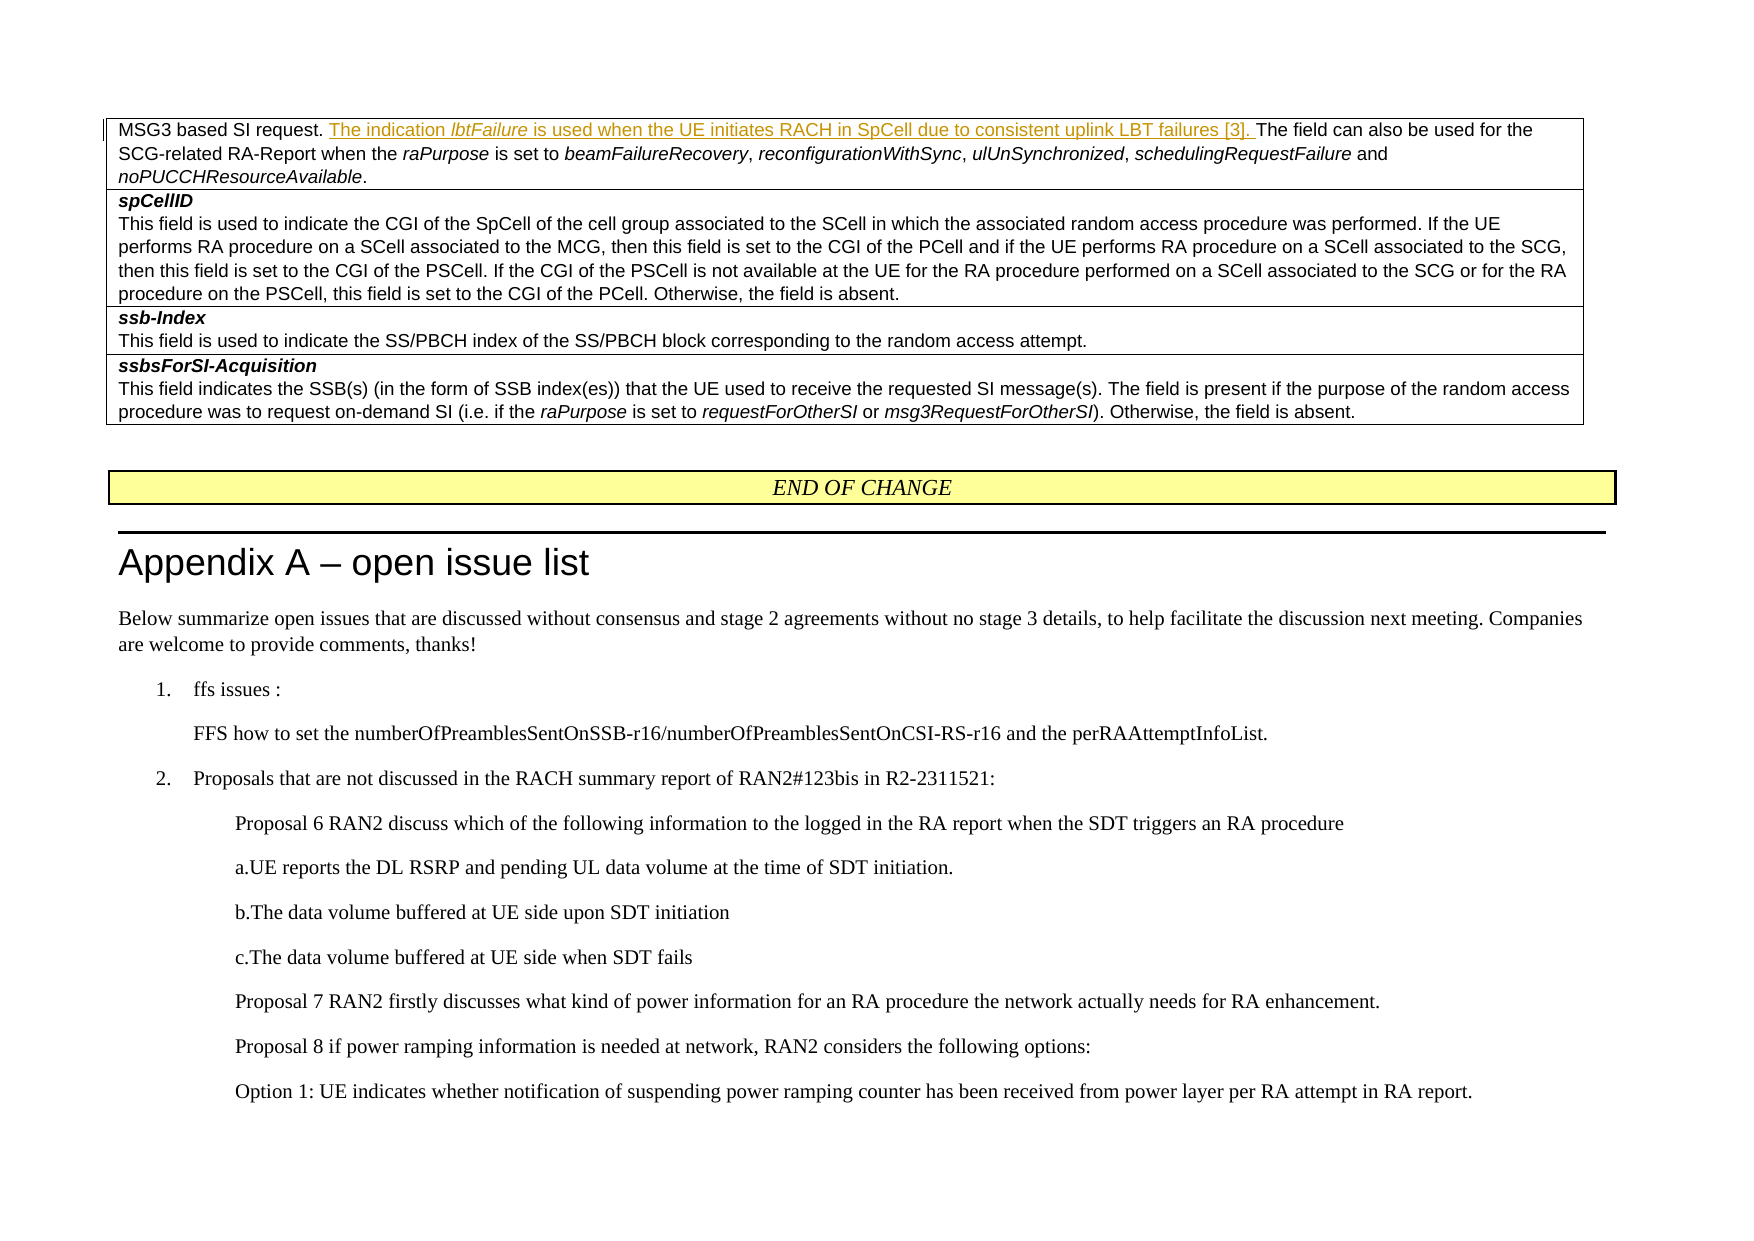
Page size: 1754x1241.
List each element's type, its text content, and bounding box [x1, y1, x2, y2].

list ffs issues : [156, 677, 1606, 701]
list Proposal 6 RAN2 discuss which of the following information to the logged in the RA report when the SDT triggers an RA procedure [193, 811, 1606, 835]
list c.The data volume buffered at UE side when SDT fails [193, 945, 1606, 969]
list b.The data volume buffered at UE side upon SDT initiation [193, 900, 1606, 924]
list Proposal 7 RAN2 firstly discusses what kind of power information for an RA procedure the network actually needs for RA enhancement. [193, 989, 1606, 1013]
table_cell ssb-Index This field is used to indicate the SS/PBCH index of the SS/PBCH block corresponding to the random access attempt. [107, 307, 1583, 353]
list a.UE reports the DL RSRP and pending UL data volume at the time of SDT initiation. [193, 855, 1606, 879]
list Option 1: UE indicates whether notification of suspending power ramping counter has been received from power layer per RA attempt in RA report. [193, 1079, 1606, 1103]
table_cell spCellID This field is used to indicate the CGI of the SpCell of the cell group associated to the SCell in which the associated random access procedure was performed. If the UE performs RA procedure on a SCell associated to the MCG, then this field is set to the CGI of the PCell and if the UE performs RA procedure on a SCell associated to the SCG, then this field is set to the CGI of the PSCell. If the CGI of the PSCell is not available at the UE for the RA procedure performed on a SCell associated to the SCG or for the RA procedure on the PSCell, this field is set to the CGI of the PCell. Otherwise, the field is absent. [107, 190, 1583, 306]
text Below summarize open issues that are discussed without consensus and stage 2 agreements without no stage 3 details, to help facilitate the discussion next meeting. Companies are welcome to provide comments, thanks! [118, 606, 1606, 656]
list Proposals that are not discussed in the RACH summary report of RAN2#123bis in R2-2311521: [156, 766, 1606, 790]
list Proposal 8 if power ramping information is needed at network, RAN2 considers the following options: [193, 1034, 1606, 1058]
text FFS how to set the numberOfPreamblesSentOnSSB-r16/numberOfPreamblesSentOnCSI-RS-r16 and the perRAAttemptInfoList. [193, 721, 1606, 745]
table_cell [107, 119, 1583, 189]
table_cell ssbsForSI-Acquisition This field indicates the SSB(s) (in the form of SSB index(es)) that the UE used to receive the requested SI message(s). The field is present if the purpose of the random access procedure was to request on-demand SI (i.e. if the raPurpose is set to requestForOtherSI or msg3RequestForOtherSI). Otherwise, the field is absent. [107, 355, 1583, 424]
text END OF CHANGE [110, 472, 1614, 503]
subtitle Appendix A – open issue list [118, 534, 1606, 584]
